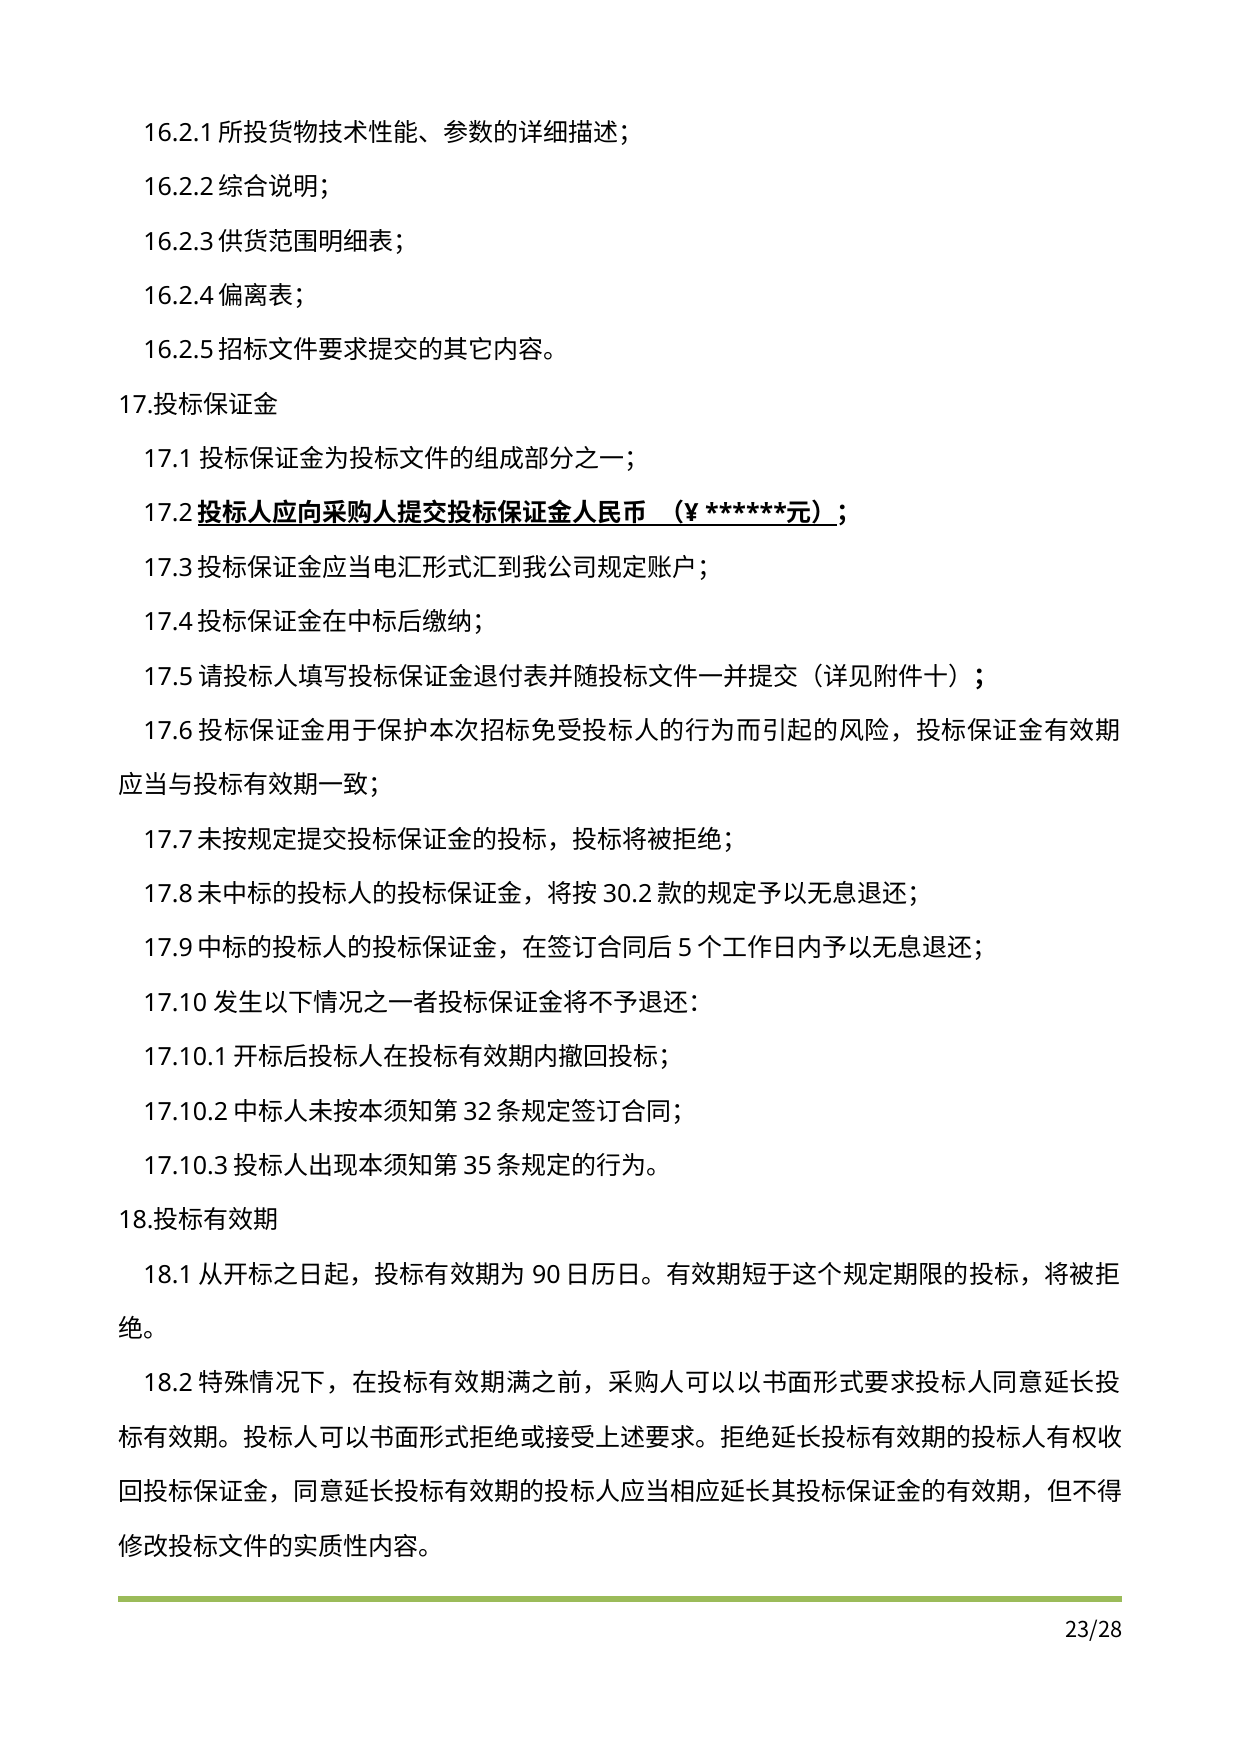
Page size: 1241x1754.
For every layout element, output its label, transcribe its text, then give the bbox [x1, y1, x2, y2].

text 17.5请投标人填写投标保证金退付表并随投标文件一并提交（详见附件十）； [118, 656, 1122, 692]
text 16.2.5招标文件要求提交的其它内容。 [118, 330, 1122, 366]
text 17.9中标的投标人的投标保证金，在签订合同后5个工作日内予以无息退还； [118, 928, 1122, 964]
text 17.10.2中标人未按本须知第32条规定签订合同； [118, 1091, 1122, 1127]
text 18.1从开标之日起，投标有效期为90日历日。有效期短于这个规定期限的投标，将被拒绝。 [118, 1254, 1122, 1345]
text 16.2.2综合说明； [118, 167, 1122, 203]
text 17.10.3投标人出现本须知第35条规定的行为。 [118, 1145, 1122, 1182]
text 17.7未按规定提交投标保证金的投标，投标将被拒绝； [118, 819, 1122, 855]
text 17.6投标保证金用于保护本次招标免受投标人的行为而引起的风险，投标保证金有效期应当与投标有效期一致； [118, 710, 1122, 801]
text 17.10 发生以下情况之一者投标保证金将不予退还： [118, 982, 1122, 1018]
text 16.2.3供货范围明细表； [118, 221, 1122, 257]
text 16.2.1所投货物技术性能、参数的详细描述； [118, 112, 1122, 148]
text 17.投标保证金 [118, 384, 1122, 420]
text 18.投标有效期 [118, 1200, 1122, 1236]
text 16.2.4偏离表； [118, 275, 1122, 312]
text 17.4投标保证金在中标后缴纳； [118, 602, 1122, 638]
text 17.8未中标的投标人的投标保证金，将按30.2款的规定予以无息退还； [118, 873, 1122, 910]
text 17.10.1开标后投标人在投标有效期内撤回投标； [118, 1037, 1122, 1073]
text 17.2投标人应向采购人提交投标保证金人民币 （¥ ******元）； [118, 493, 1122, 529]
text 18.2特殊情况下，在投标有效期满之前，采购人可以以书面形式要求投标人同意延长投标有效期。投标人可以书面形式拒绝或接受上述要求。拒绝延长投标有效期的投标人有权收回投标保证金，同意延长投标有效期的投标人应当相应延长其投标保证金的有效期，但不得修改投标文件的实质性内容。 [118, 1363, 1122, 1562]
text 17.3投标保证金应当电汇形式汇到我公司规定账户； [118, 547, 1122, 583]
text 17.1 投标保证金为投标文件的组成部分之一； [118, 438, 1122, 475]
